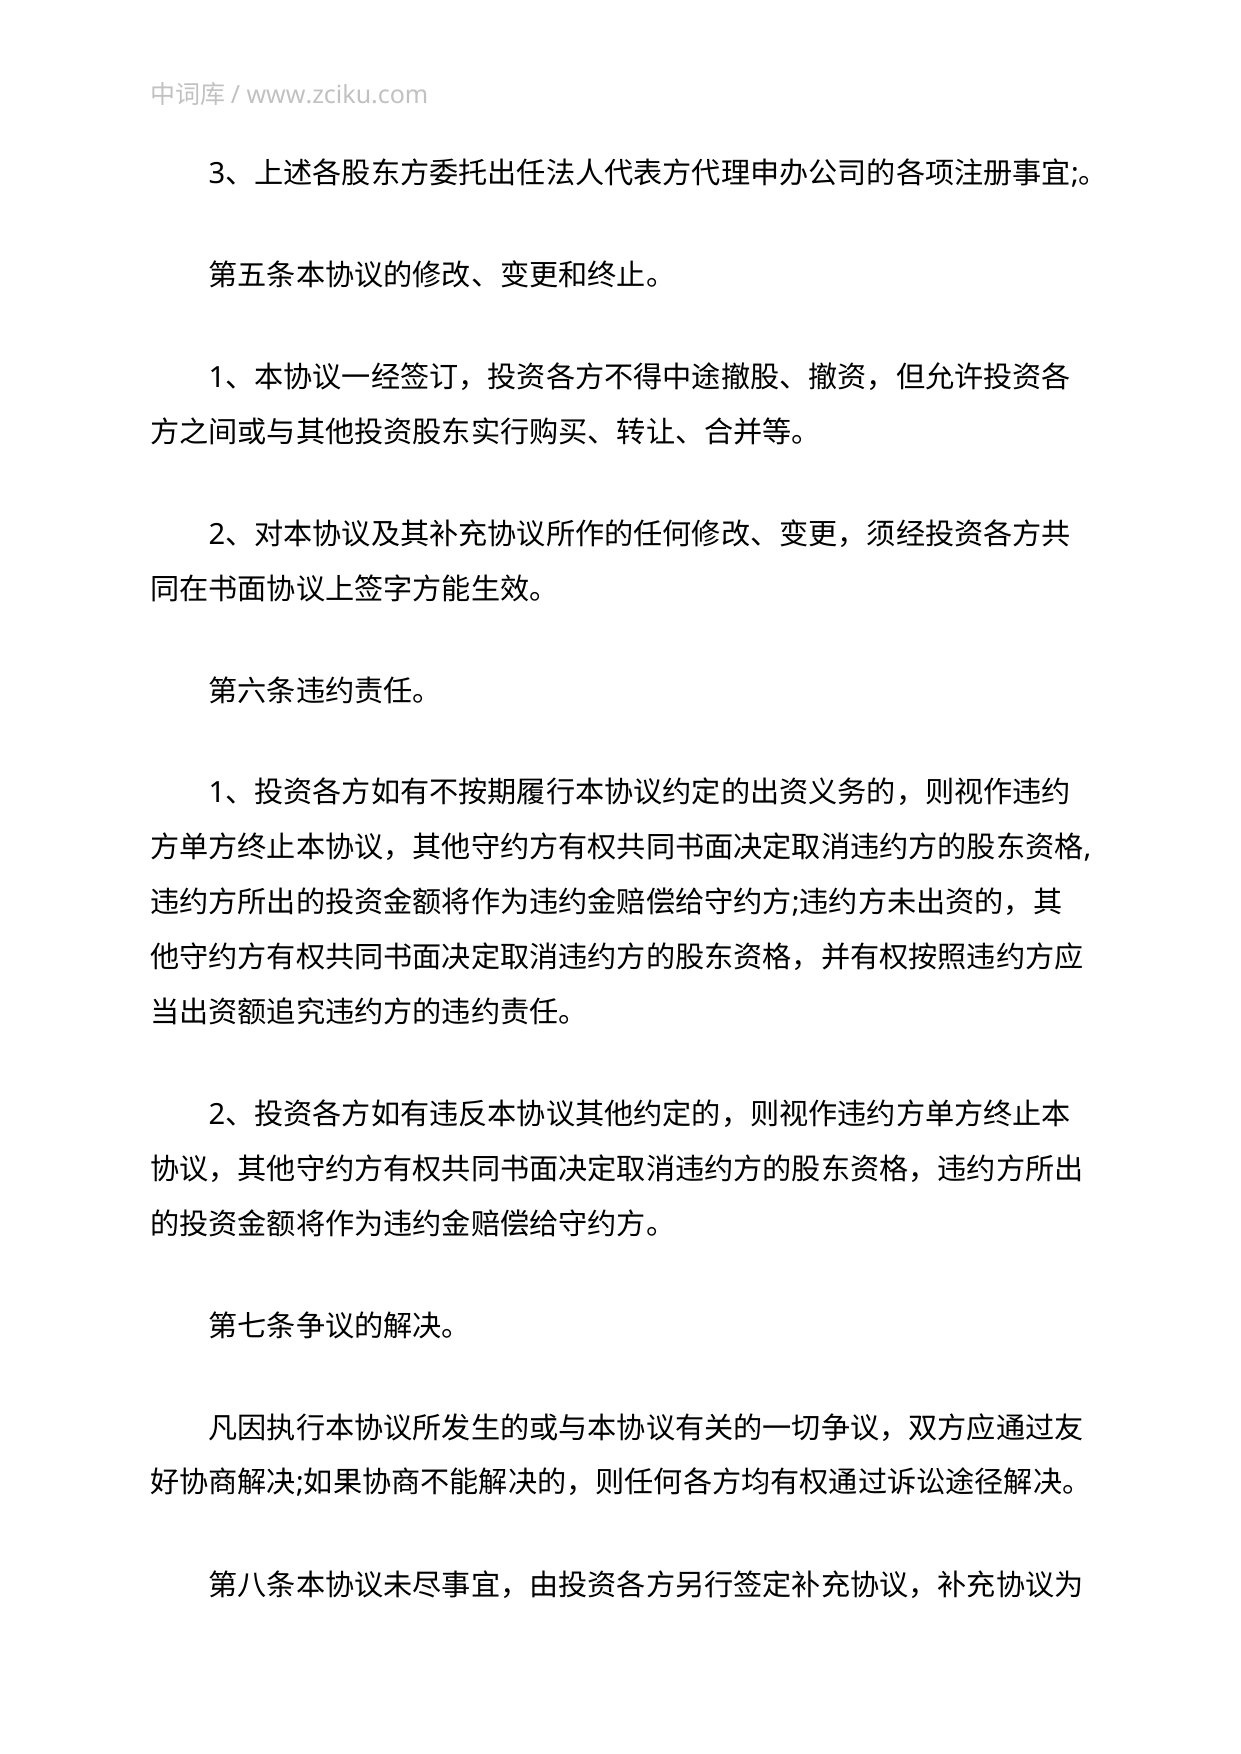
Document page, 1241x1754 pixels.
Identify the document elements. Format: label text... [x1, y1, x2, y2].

text 2、投资各方如有违反本协议其他约定的，则视作违约方单方终止本协议，其他守约方有权共同书面决定取消违约方的股东资格，违约方所出的投资金额将作为违约金赔偿给守约方。 [150, 1091, 1090, 1243]
text 1、投资各方如有不按期履行本协议约定的出资义务的，则视作违约方单方终止本协议，其他守约方有权共同书面决定取消违约方的股东资格,违约方所出的投资金额将作为违约金赔偿给守约方;违约方未出资的，其他守约方有权共同书面决定取消违约方的股东资格，并有权按照违约方应当出资额追究违约方的违约责任。 [150, 769, 1090, 1031]
text 凡因执行本协议所发生的或与本协议有关的一切争议，双方应通过友好协商解决;如果协商不能解决的，则任何各方均有权通过诉讼途径解决。 [150, 1404, 1090, 1501]
text 1、本协议一经签订，投资各方不得中途撤股、撤资，但允许投资各方之间或与其他投资股东实行购买、转让、合并等。 [150, 354, 1090, 451]
text 第六条违约责任。 [150, 667, 1090, 709]
text 第五条本协议的修改、变更和终止。 [150, 252, 1090, 294]
text 2、对本协议及其补充协议所作的任何修改、变更，须经投资各方共同在书面协议上签字方能生效。 [150, 511, 1090, 608]
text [150, 1561, 1090, 1603]
text 第七条争议的解决。 [150, 1302, 1090, 1345]
text 3、上述各股东方委托出任法人代表方代理申办公司的各项注册事宜;。 [150, 150, 1090, 192]
